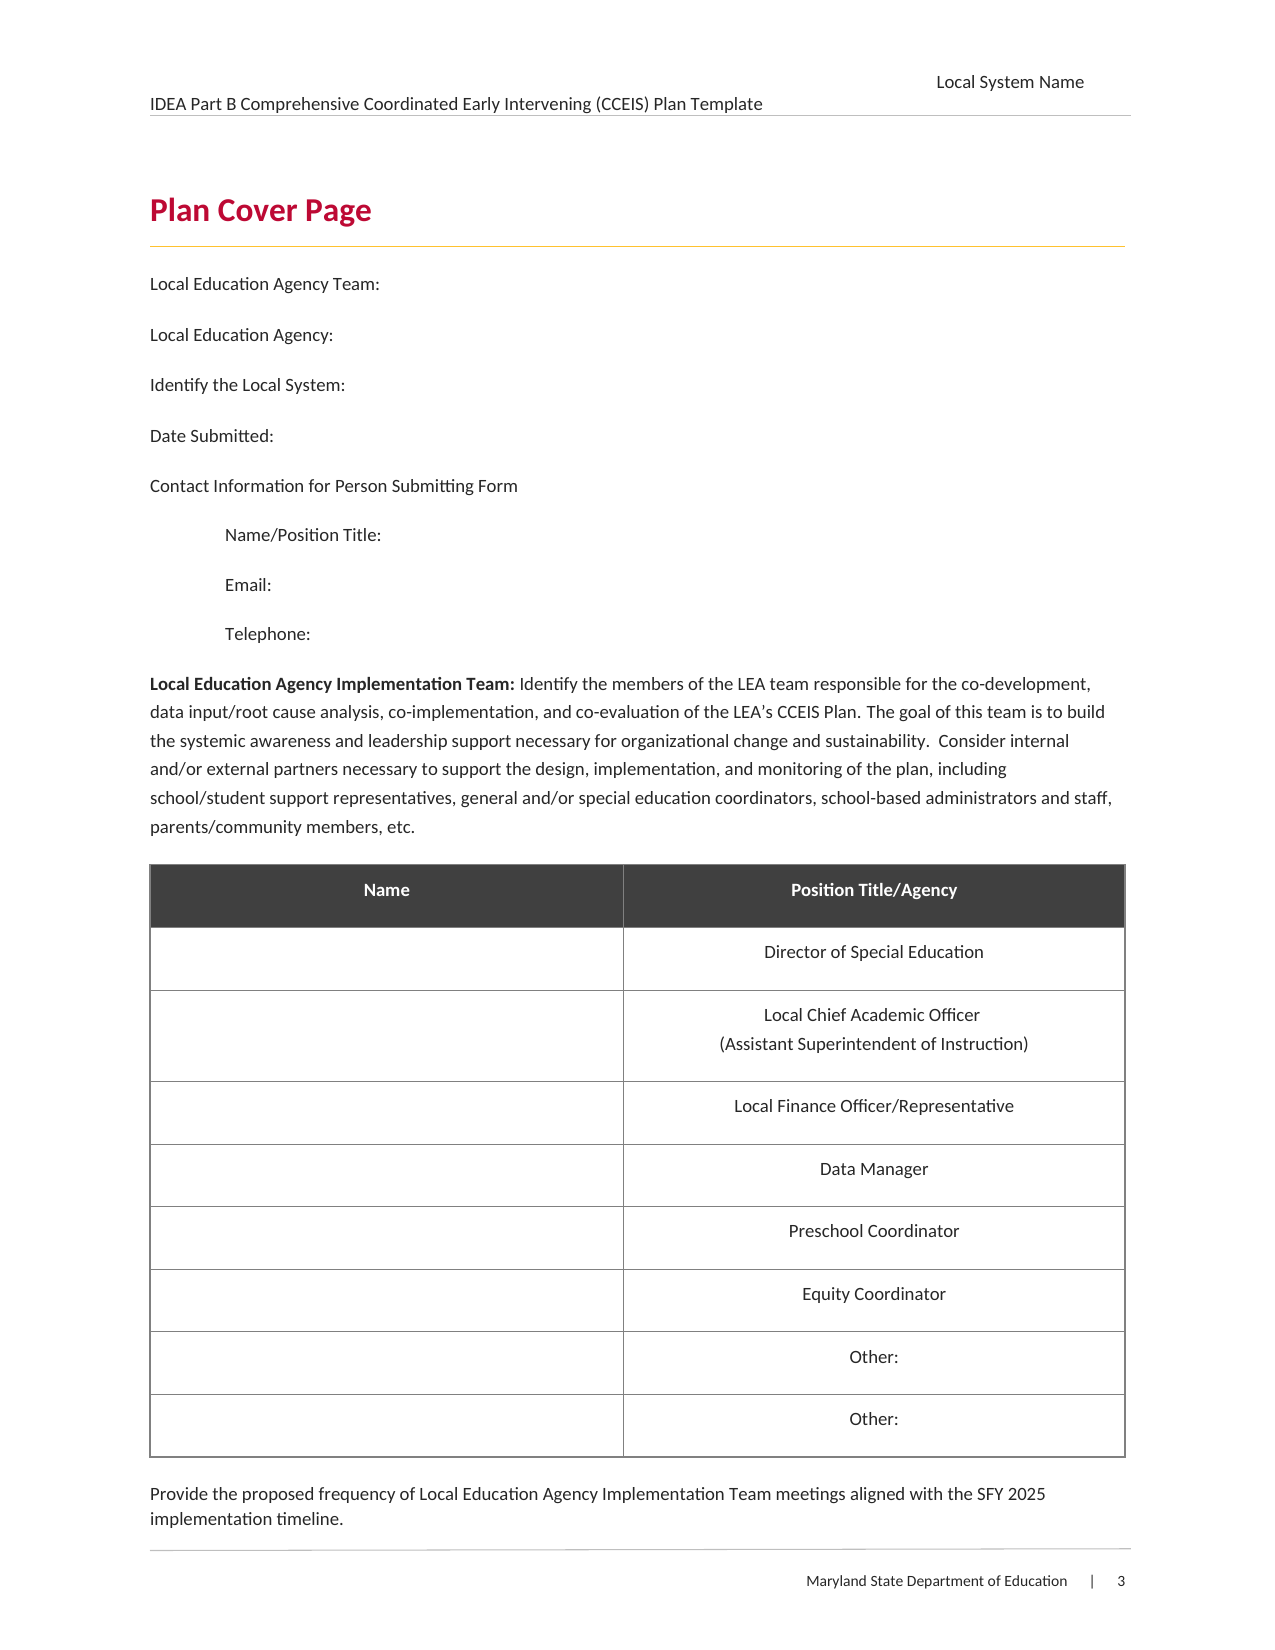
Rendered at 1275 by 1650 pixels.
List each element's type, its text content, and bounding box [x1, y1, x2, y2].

text Identify the Local System: [150, 373, 1125, 396]
text Local Education Agency Team: [150, 272, 1125, 295]
table_cell Preschool Coordinator [624, 1207, 1124, 1269]
table_cell [151, 928, 623, 989]
table_cell [151, 991, 623, 1081]
text Date Submitted: [150, 424, 1125, 447]
text Name/Position Title: [150, 523, 1125, 546]
text Telephone: [150, 622, 1125, 645]
table_cell [151, 1270, 623, 1331]
table_cell Equity Coordinator [624, 1270, 1124, 1331]
subtitle Plan Cover Page [150, 189, 1125, 246]
table_cell [151, 1145, 623, 1206]
table_cell Other: [624, 1332, 1124, 1394]
text Provide the proposed frequency of Local Education Agency Implementation Team meetings aligned with the SFY 2025 implementation timeline. [150, 1458, 1125, 1530]
table_cell Local Finance Officer/Representative [624, 1082, 1124, 1143]
table_cell [151, 1395, 623, 1456]
table_cell [151, 1207, 623, 1269]
text Email: [150, 573, 1125, 596]
text Local Education Agency: [150, 323, 1125, 346]
table_cell [151, 1332, 623, 1394]
table_cell [151, 1082, 623, 1143]
table_cell Data Manager [624, 1145, 1124, 1206]
table_cell Director of Special Education [624, 928, 1124, 989]
text Contact Information for Person Submitting Form [150, 474, 1125, 497]
table_cell Other: [624, 1395, 1124, 1456]
table_cell Local Chief Academic Officer (Assistant Superintendent of Instruction) [624, 991, 1124, 1081]
text Local Education Agency Implementation Team: Identify the members of the LEA team responsible for the co-development, data input/root cause analysis, co-implementation, and co-evaluation of the LEA’s CCEIS Plan. The goal of this team is to build the systemic awareness and leadership support necessary for organizational change and sustainability. Consider internal and/or external partners necessary to support the design, implementation, and monitoring of the plan, including school/student support representatives, general and/or special education coordinators, school-based administrators and staff, parents/community members, etc. [150, 672, 1125, 838]
table_header Name [151, 865, 623, 927]
table_header Position Title/Agency [624, 865, 1124, 927]
